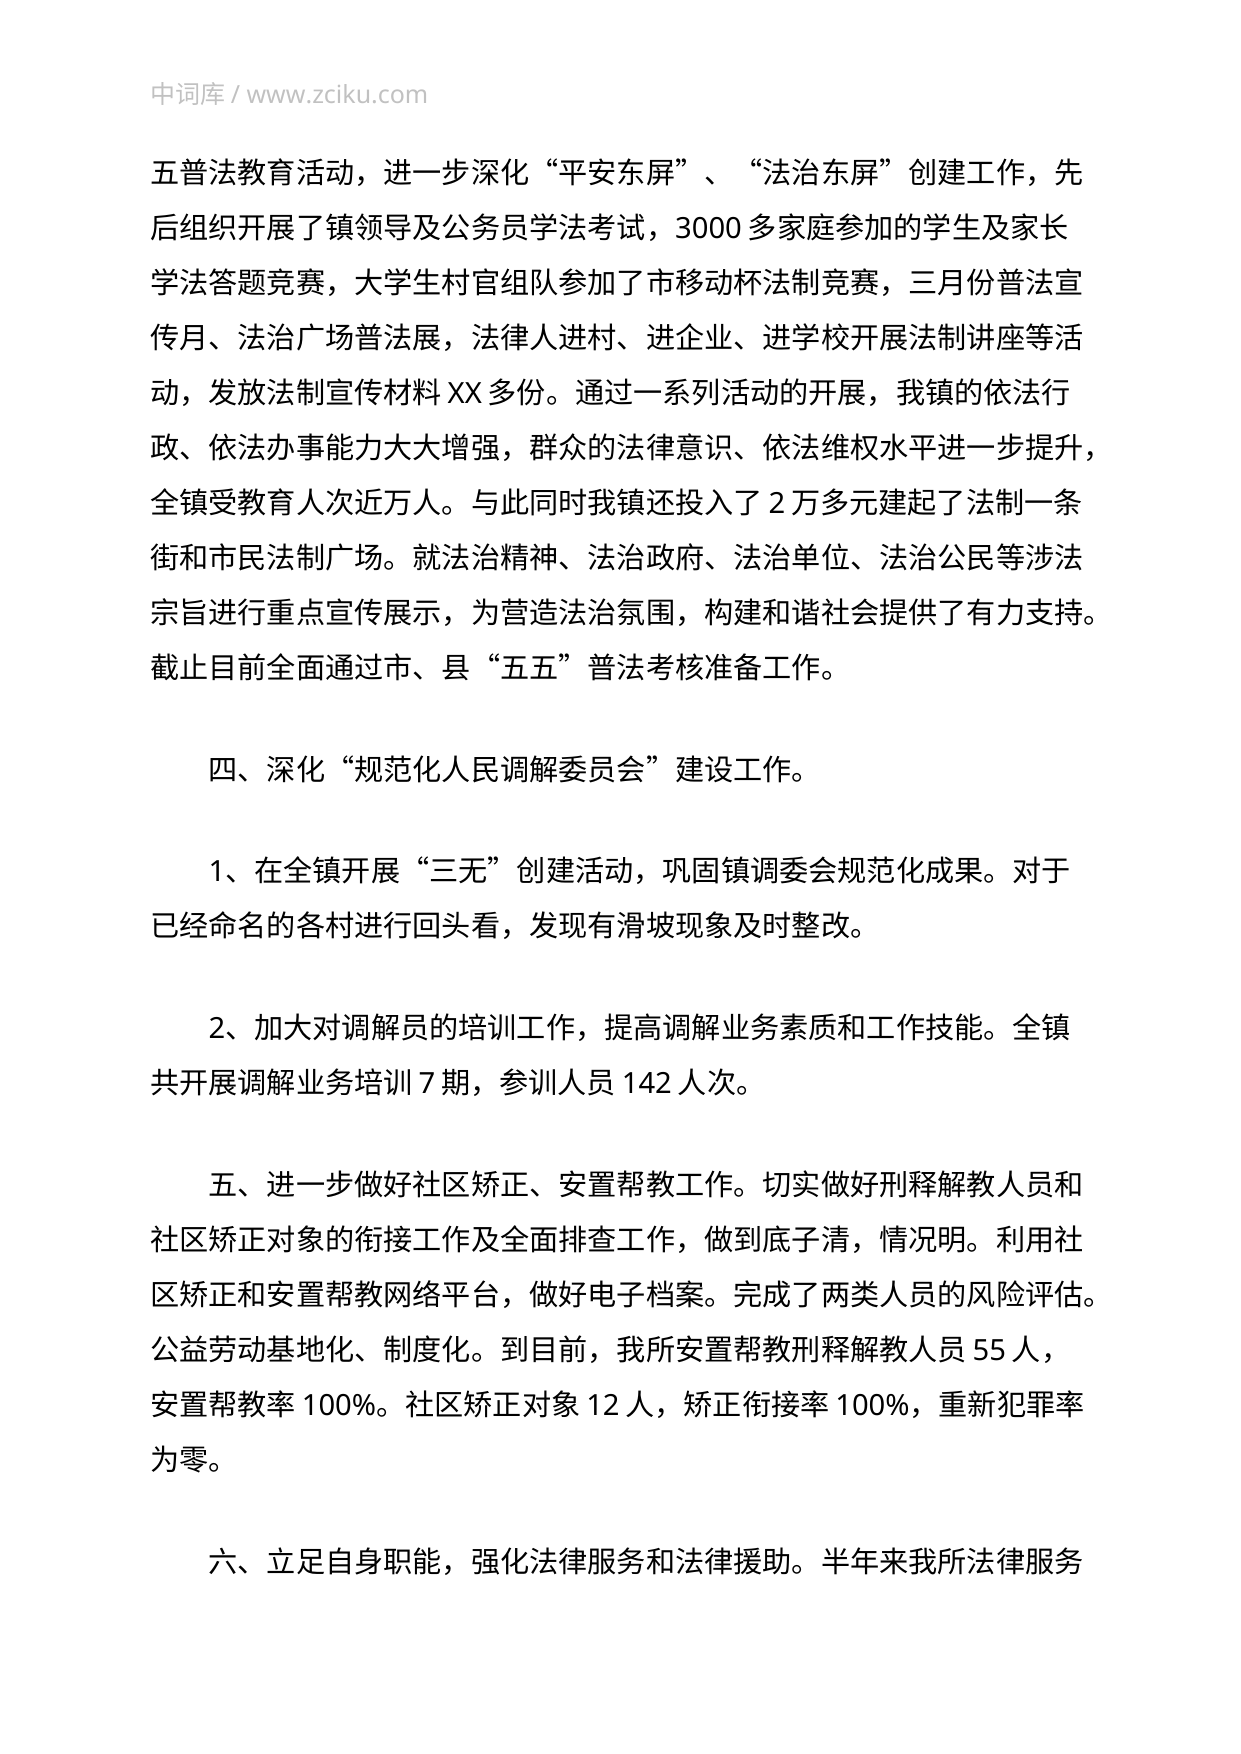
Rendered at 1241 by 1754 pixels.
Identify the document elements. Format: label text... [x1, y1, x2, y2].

text 2、加大对调解员的培训工作，提高调解业务素质和工作技能。全镇共开展调解业务培训7期，参训人员142人次。 [150, 1005, 1090, 1102]
text 1、在全镇开展“三无”创建活动，巩固镇调委会规范化成果。对于已经命名的各村进行回头看，发现有滑坡现象及时整改。 [150, 848, 1090, 945]
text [150, 150, 1090, 687]
text 五、进一步做好社区矫正、安置帮教工作。切实做好刑释解教人员和社区矫正对象的衔接工作及全面排查工作，做到底子清，情况明。利用社区矫正和安置帮教网络平台，做好电子档案。完成了两类人员的风险评估。公益劳动基地化、制度化。到目前，我所安置帮教刑释解教人员55人，安置帮教率100%。社区矫正对象12人，矫正衔接率100%，重新犯罪率为零。 [150, 1162, 1090, 1479]
text 四、深化“规范化人民调解委员会”建设工作。 [150, 746, 1090, 788]
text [150, 1538, 1090, 1580]
